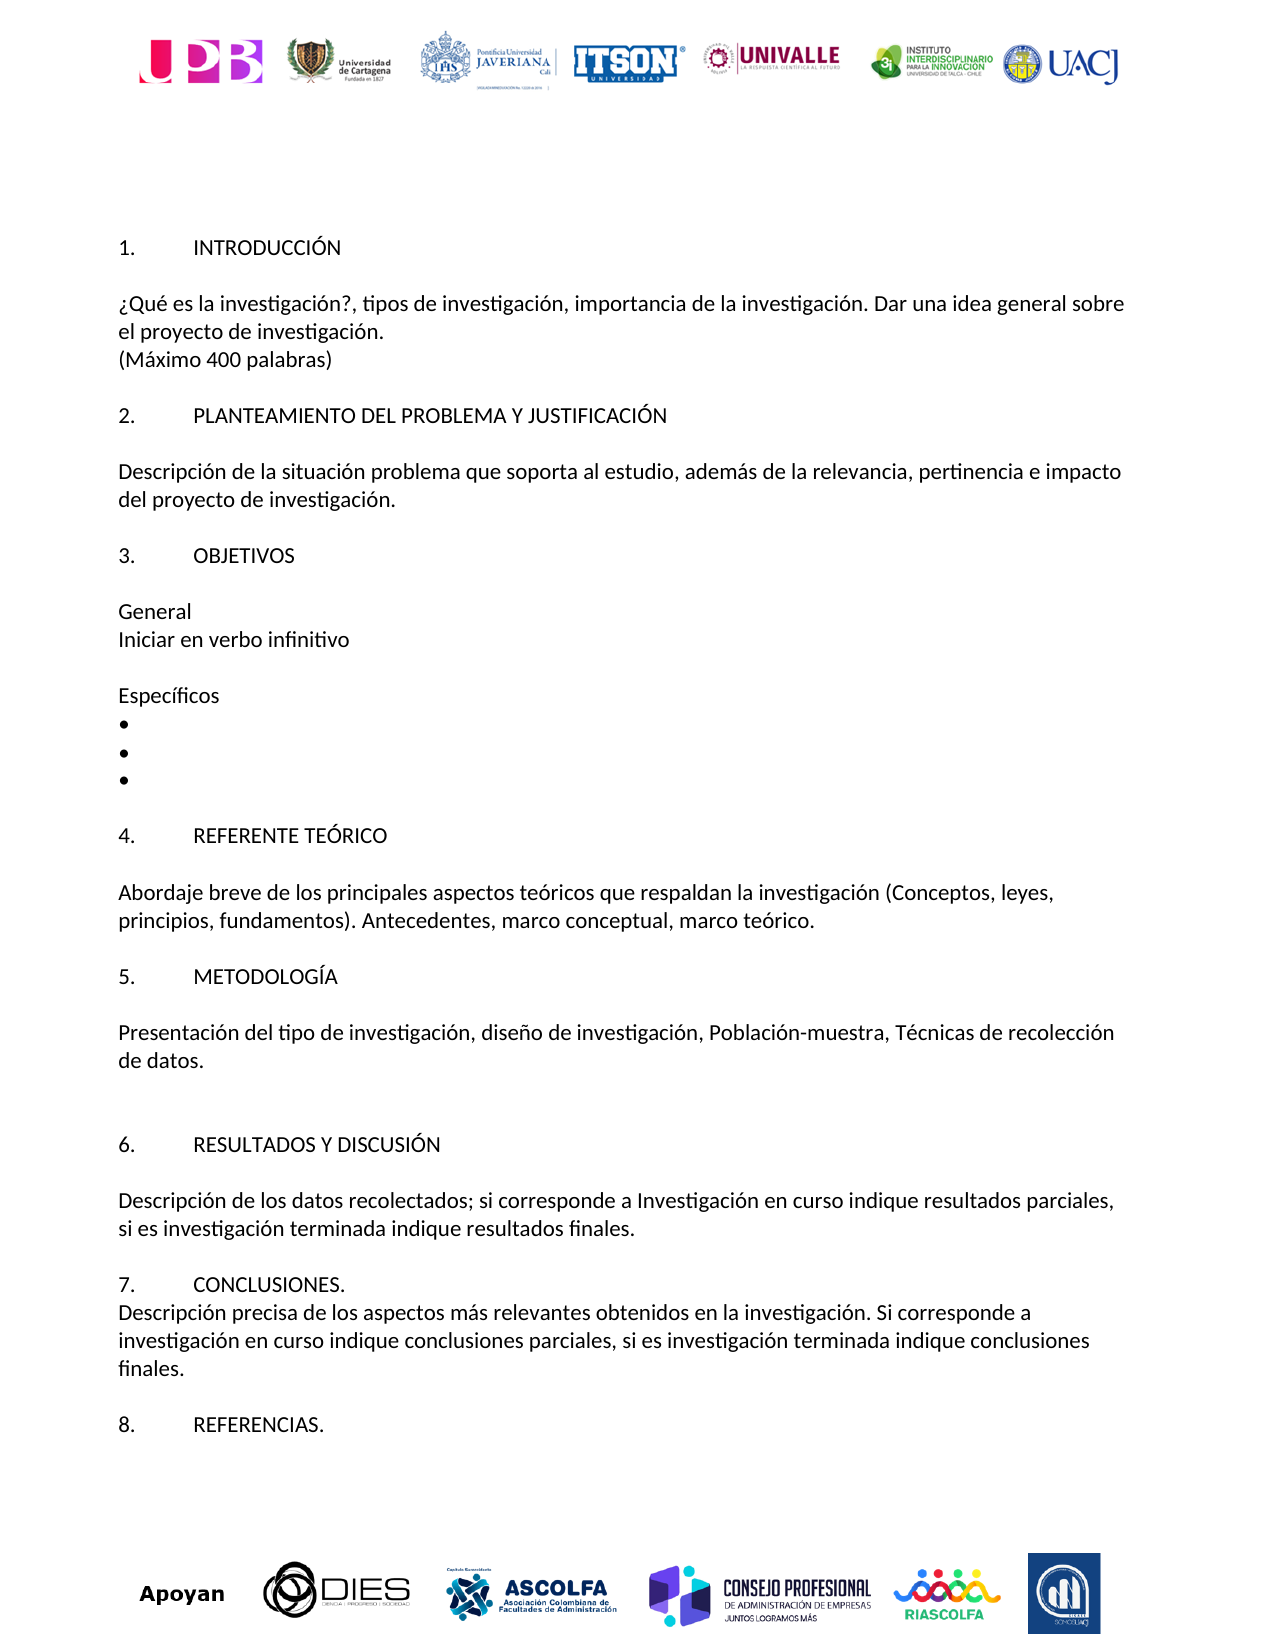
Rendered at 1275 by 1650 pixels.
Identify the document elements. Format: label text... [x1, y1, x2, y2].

text Abordaje breve de los principales aspectos teóricos que respaldan la investigación (Conceptos, leyes, principios, fundamentos). Antecedentes, marco conceptual, marco teórico. [118, 878, 1127, 934]
picture [118, 28, 1128, 101]
text Descripción de la situación problema que soporta al estudio, además de la relevancia, pertinencia e impacto del proyecto de investigación. [118, 457, 1127, 513]
text Iniciar en verbo infinitivo [118, 626, 1127, 653]
text 2. PLANTEAMIENTO DEL PROBLEMA Y JUSTIFICACIÓN [118, 401, 1127, 429]
text • [118, 738, 1127, 766]
text 1. INTRODUCCIÓN [118, 233, 1127, 261]
text 7. CONCLUSIONES. [118, 1270, 1127, 1298]
text ¿Qué es la investigación?, tipos de investigación, importancia de la investigación. Dar una idea general sobre el proyecto de investigación. [118, 289, 1127, 345]
text (Máximo 400 palabras) [118, 345, 1127, 373]
text Específicos [118, 682, 1127, 709]
text 5. METODOLOGÍA [118, 962, 1127, 990]
text Presentación del tipo de investigación, diseño de investigación, Población-muestra, Técnicas de recolección de datos. [118, 1018, 1127, 1074]
text • [118, 709, 1127, 738]
picture [118, 1545, 1128, 1650]
text 3. OBJETIVOS [118, 541, 1127, 569]
text Descripción precisa de los aspectos más relevantes obtenidos en la investigación. Si corresponde a investigación en curso indique conclusiones parciales, si es investigación terminada indique conclusiones finales. [118, 1298, 1127, 1382]
text 8. REFERENCIAS. [118, 1410, 1127, 1438]
text 6. RESULTADOS Y DISCUSIÓN [118, 1130, 1127, 1158]
text Descripción de los datos recolectados; si corresponde a Investigación en curso indique resultados parciales, si es investigación terminada indique resultados finales. [118, 1186, 1127, 1242]
text General [118, 597, 1127, 626]
text • [118, 766, 1127, 794]
text 4. REFERENTE TEÓRICO [118, 822, 1127, 850]
